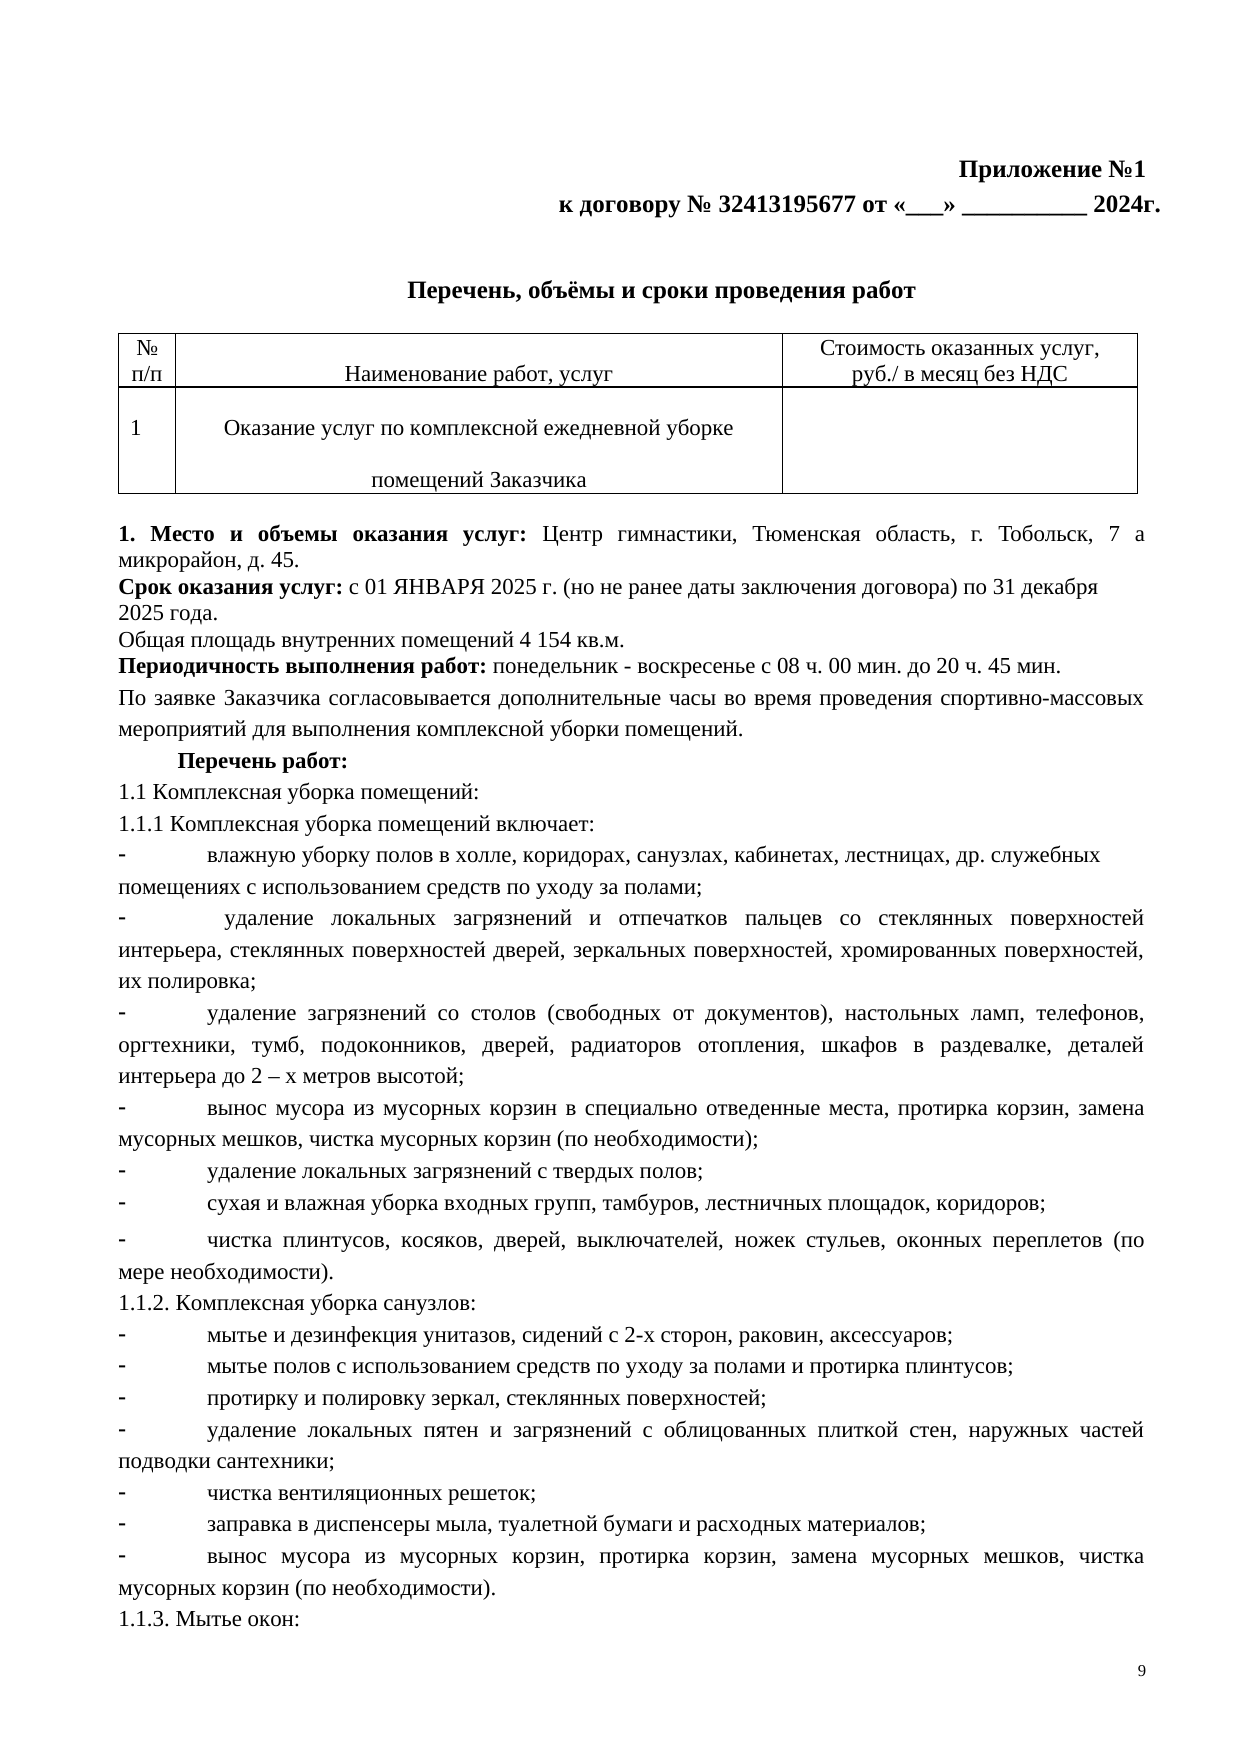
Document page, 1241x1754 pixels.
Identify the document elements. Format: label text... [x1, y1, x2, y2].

text По заявке Заказчика согласовывается дополнительные часы во время проведения спортивно-массовых мероприятий для выполнения комплексной уборки помещений. [118, 683, 1146, 741]
list чистка плинтусов, косяков, дверей, выключателей, ножек стульев, оконных переплетов (по мере необходимости). [118, 1226, 1146, 1284]
list протирку и полировку зеркал, стеклянных поверхностей; [118, 1384, 1146, 1411]
list вынос мусора из мусорных корзин в специально отведенные места, протирка корзин, замена мусорных мешков, чистка мусорных корзин (по необходимости); [118, 1094, 1146, 1152]
text 1.1.2. Комплексная уборка санузлов: [118, 1289, 1146, 1316]
list чистка вентиляционных решеток; [118, 1479, 1146, 1505]
text Перечень работ: [118, 747, 1146, 773]
table_cell [783, 388, 1137, 493]
table_header Наименование работ, услуг [176, 334, 782, 386]
text 1.1 Комплексная уборка помещений: [118, 778, 1146, 804]
text к договору № 32413195677 от «___» __________ 2024г. [118, 189, 1161, 218]
list сухая и влажная уборка входных групп, тамбуров, лестничных площадок, коридоров; [118, 1188, 1146, 1215]
table_cell 1 [119, 388, 175, 493]
table_header № п/п [119, 334, 175, 386]
text 1.1.1 Комплексная уборка помещений включает: [118, 810, 1146, 836]
text перечень, объёмы и сроки проведения работ [118, 275, 1146, 304]
text 1.1.3. Мытье окон: [118, 1605, 1146, 1631]
list мытье и дезинфекция унитазов, сидений с 2-х сторон, раковин, аксессуаров; [118, 1321, 1146, 1347]
list заправка в диспенсеры мыла, туалетной бумаги и расходных материалов; [118, 1510, 1146, 1537]
text Периодичность выполнения работ: понедельник - воскресенье с 08 ч. 00 мин. до 20 ч. 45 мин. [118, 652, 1146, 678]
text 1. Место и объемы оказания услуг: Центр гимнастики, Тюменская область, г. Тобольск, 7 а микрорайон, д. 45. [118, 520, 1146, 573]
table_cell Оказание услуг по комплексной ежедневной уборке помещений Заказчика [176, 388, 782, 493]
text Приложение №1 [118, 154, 1146, 183]
list вынос мусора из мусорных корзин, протирка корзин, замена мусорных мешков, чистка мусорных корзин (по необходимости). [118, 1542, 1146, 1600]
list удаление локальных загрязнений с твердых полов; [118, 1157, 1146, 1183]
list мытье полов с использованием средств по уходу за полами и протирка плинтусов; [118, 1353, 1146, 1379]
text Срок оказания услуг: с 01 ЯНВАРЯ 2025 г. (но не ранее даты заключения договора) по 31 декабря 2025 года. [118, 573, 1146, 626]
list влажную уборку полов в холле, коридорах, санузлах, кабинетах, лестницах, др. служебных помещениях с использованием средств по уходу за полами; [118, 841, 1146, 899]
list удаление локальных загрязнений и отпечатков пальцев со стеклянных поверхностей интерьера, стеклянных поверхностей дверей, зеркальных поверхностей, хромированных поверхностей, их полировка; [118, 904, 1146, 994]
list удаление загрязнений со столов (свободных от документов), настольных ламп, телефонов, оргтехники, тумб, подоконников, дверей, радиаторов отопления, шкафов в раздевалке, деталей интерьера до 2 – х метров высотой; [118, 999, 1146, 1089]
text Общая площадь внутренних помещений 4 154 кв.м. [118, 626, 1146, 652]
list удаление локальных пятен и загрязнений с облицованных плиткой стен, наружных частей подводки сантехники; [118, 1416, 1146, 1474]
table_header Стоимость оказанных услуг, руб./ в месяц без НДС [783, 334, 1137, 386]
